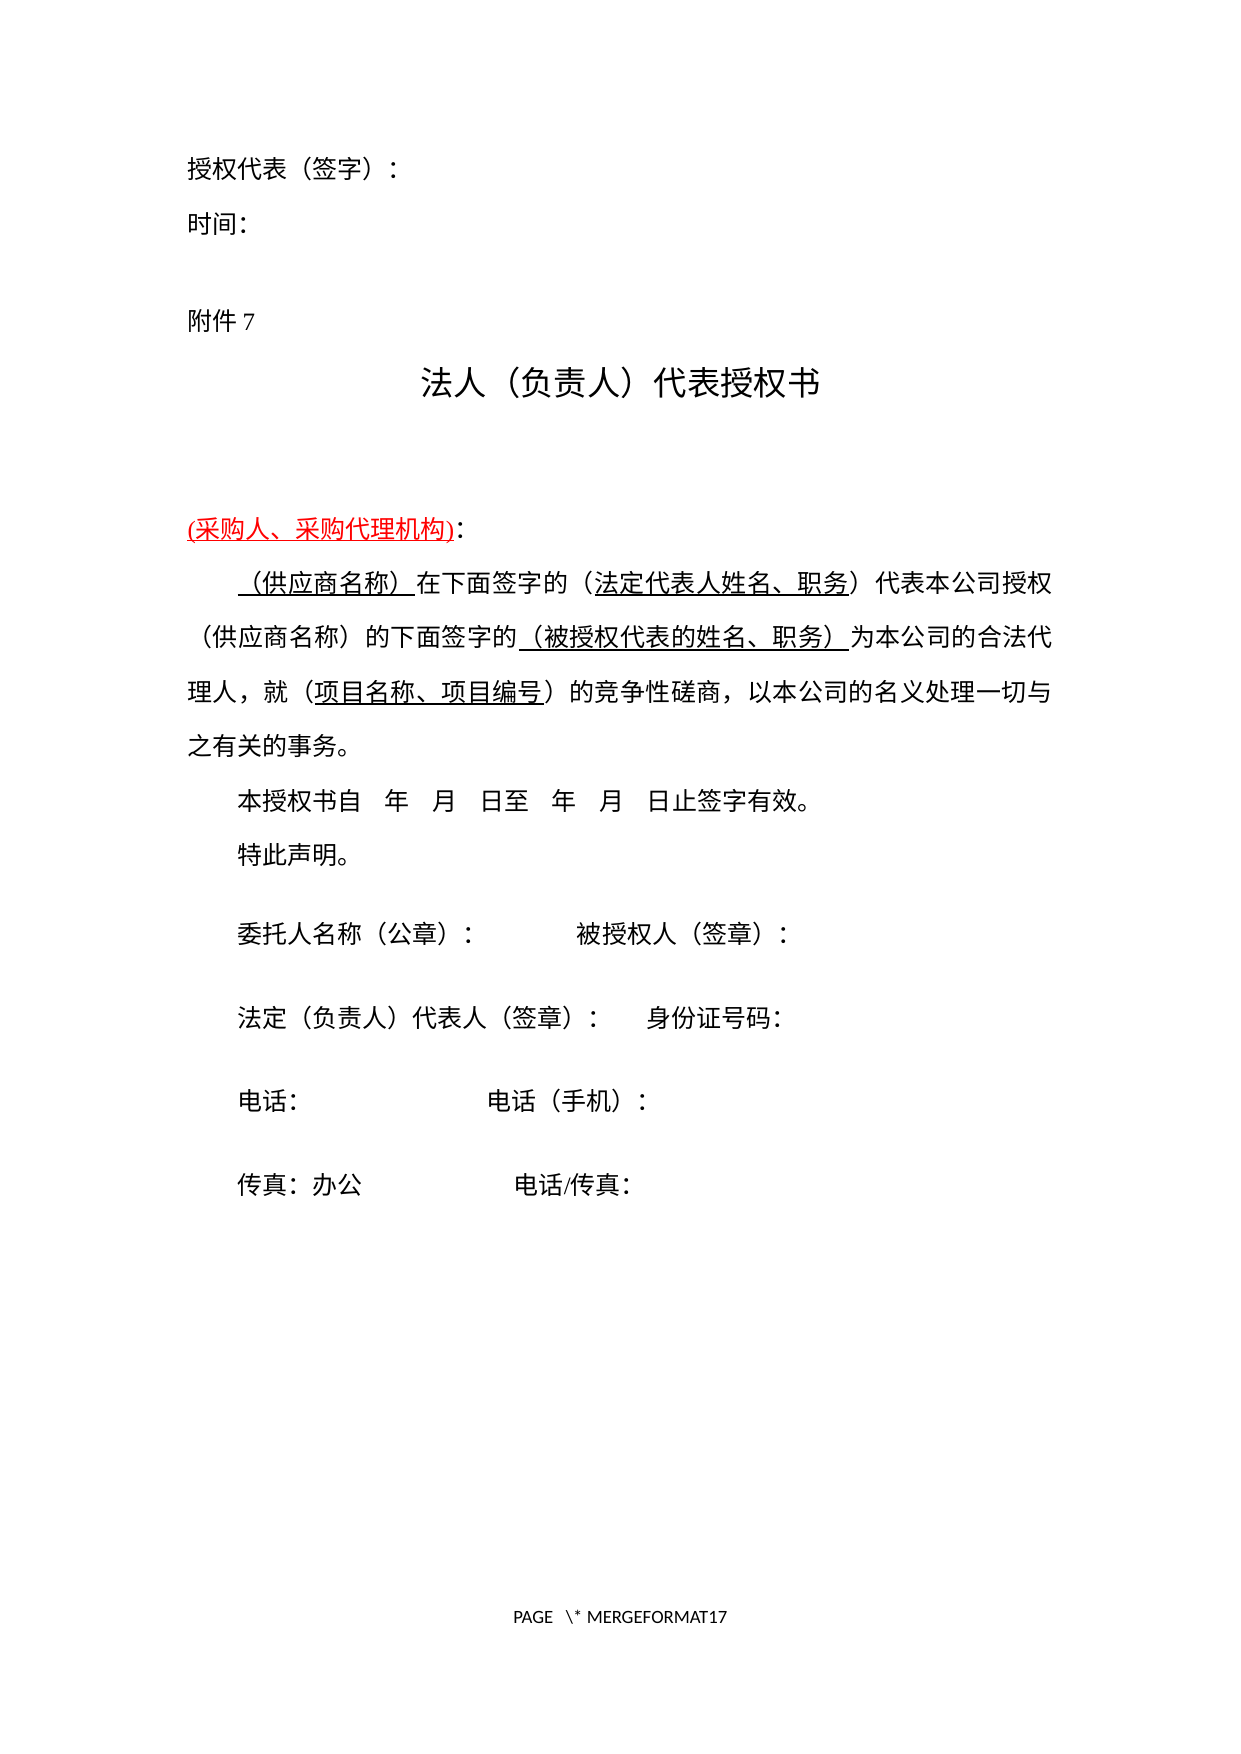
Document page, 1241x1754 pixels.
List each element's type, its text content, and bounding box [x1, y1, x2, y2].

text 法人（负责人）代表授权书 [187, 356, 1053, 404]
text 特此声明。 [187, 835, 1053, 872]
text 委托人名称（公章）： 被授权人（签章）： [187, 915, 1053, 951]
text 时间： [187, 204, 1053, 241]
text 法定（负责人）代表人（签章）： 身份证号码： [187, 998, 1053, 1034]
text (采购人、采购代理机构)： [187, 509, 1053, 545]
text （供应商名称）在下面签字的（法定代表人姓名、职务）代表本公司授权（供应商名称）的下面签字的（被授权代表的姓名、职务）为本公司的合法代理人，就（项目名称、项目编号）的竞争性磋商，以本公司的名义处理一切与之有关的事务。 [187, 563, 1053, 763]
text 授权代表（签字）： [187, 150, 1053, 186]
text 附件7 [187, 302, 1053, 338]
text 传真：办公 电话/传真： [187, 1165, 1053, 1202]
text 电话： 电话（手机）： [187, 1082, 1053, 1118]
text 本授权书自 年 月 日至 年 月 日止签字有效。 [187, 781, 1053, 817]
